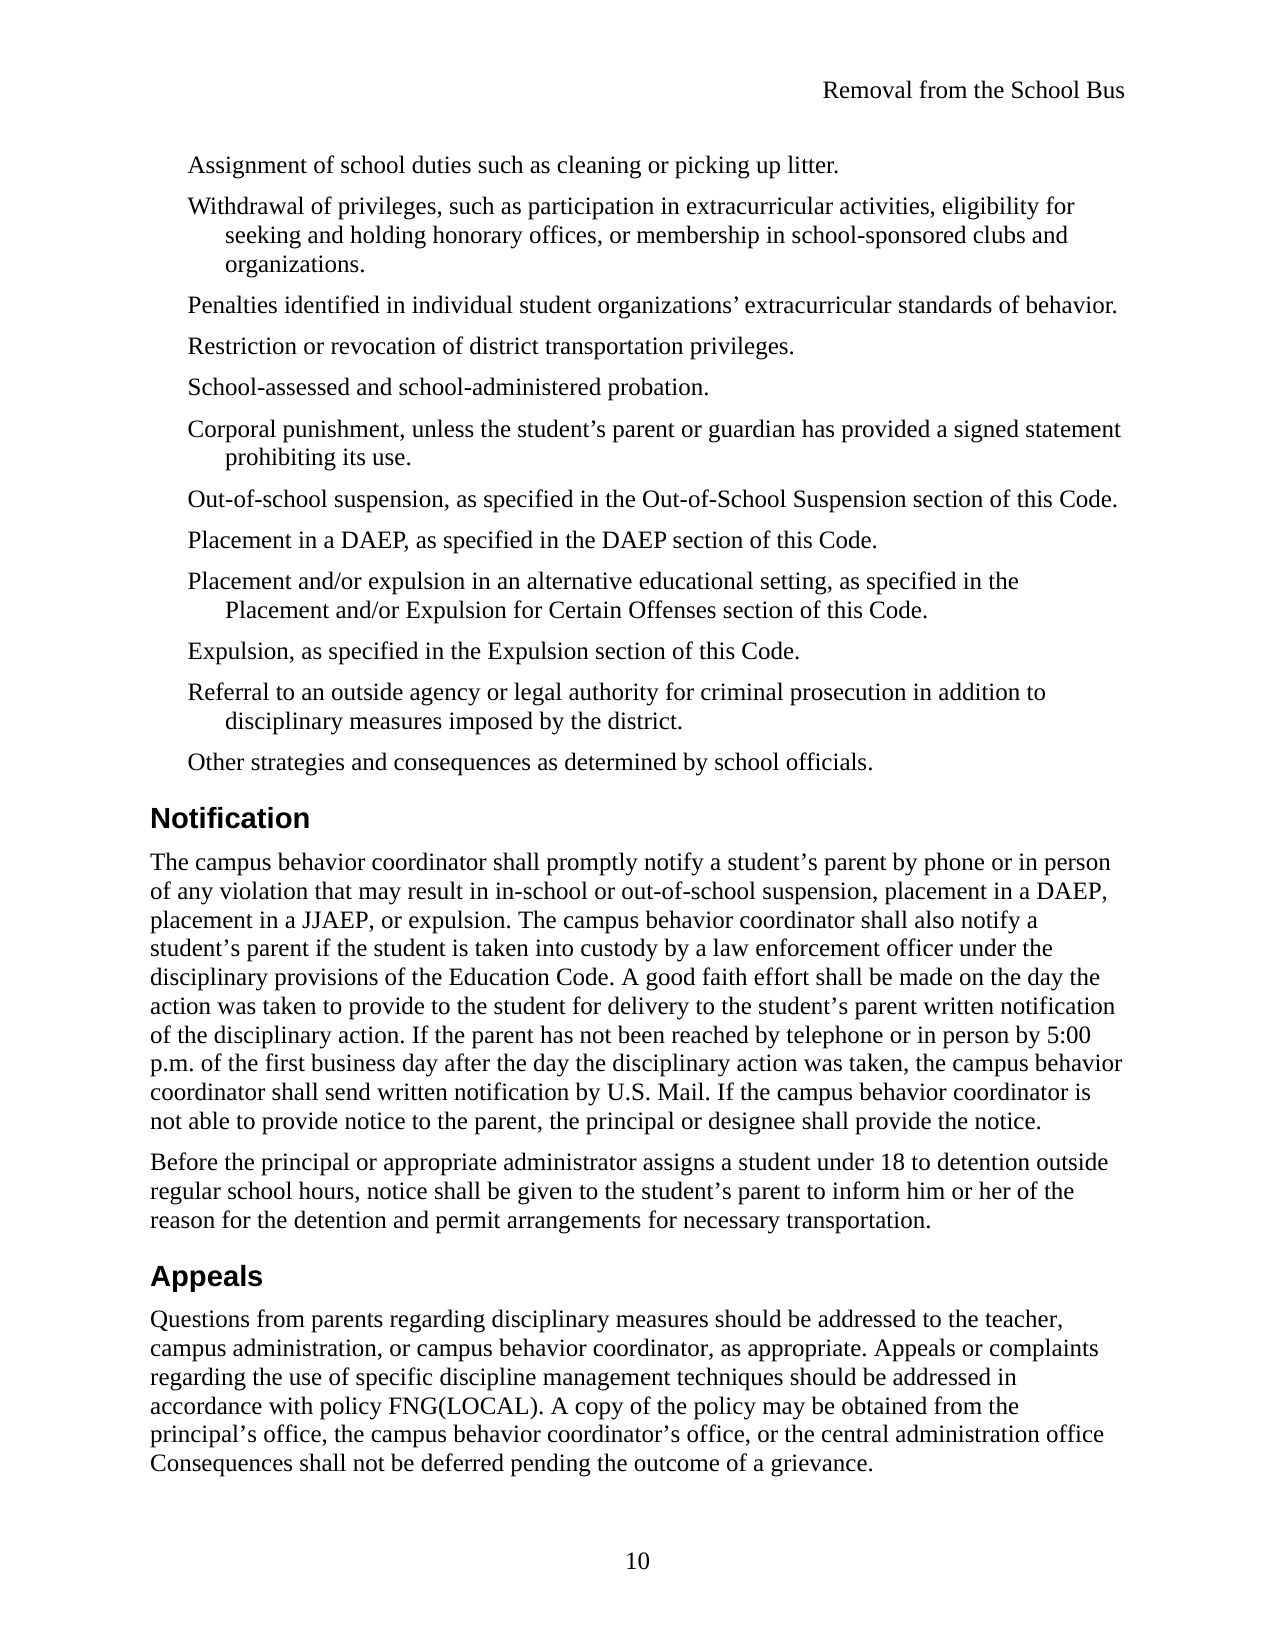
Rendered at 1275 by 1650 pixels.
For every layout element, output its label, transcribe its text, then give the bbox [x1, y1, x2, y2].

text Other strategies and consequences as determined by school officials. [187, 747, 1125, 776]
text Placement in a DAEP, as specified in the DAEP section of this Code. [187, 525, 1125, 554]
text Assignment of school duties such as cleaning or picking up litter. [187, 150, 1125, 179]
text School-assessed and school-administered probation. [187, 372, 1125, 401]
text Appeals [150, 1258, 1125, 1292]
text Expulsion, as specified in the Expulsion section of this Code. [187, 636, 1125, 665]
text Restriction or revocation of district transportation privileges. [187, 331, 1125, 360]
text Before the principal or appropriate administrator assigns a student under 18 to detention outside regular school hours, notice shall be given to the student’s parent to inform him or her of the reason for the detention and permit arrangements for necessary transportation. [150, 1147, 1125, 1233]
text The campus behavior coordinator shall promptly notify a student’s parent by phone or in person of any violation that may result in in-school or out-of-school suspension, placement in a DAEP, placement in a JJAEP, or expulsion. The campus behavior coordinator shall also notify a student’s parent if the student is taken into custody by a law enforcement officer under the disciplinary provisions of the Education Code. A good faith effort shall be made on the day the action was taken to provide to the student for delivery to the student’s parent written notification of the disciplinary action. If the parent has not been reached by telephone or in person by 5:00 p.m. of the first business day after the day the disciplinary action was taken, the campus behavior coordinator shall send written notification by U.S. Mail. If the campus behavior coordinator is not able to provide notice to the parent, the principal or designee shall provide the notice. [150, 847, 1125, 1135]
text Withdrawal of privileges, such as participation in extracurricular activities, eligibility for seeking and holding honorary offices, or membership in school-sponsored clubs and organizations. [187, 191, 1125, 277]
text Placement and/or expulsion in an alternative educational setting, as specified in the Placement and/or Expulsion for Certain Offenses section of this Code. [187, 566, 1125, 624]
text Referral to an outside agency or legal authority for criminal prosecution in addition to disciplinary measures imposed by the district. [187, 677, 1125, 735]
text Questions from parents regarding disciplinary measures should be addressed to the teacher, campus administration, or campus behavior coordinator, as appropriate. Appeals or complaints regarding the use of specific discipline management techniques should be addressed in accordance with policy FNG(LOCAL). A copy of the policy may be obtained from the principal’s office, the campus behavior coordinator’s office, or the central administration office Consequences shall not be deferred pending the outcome of a grievance. [150, 1304, 1125, 1477]
text Notification [150, 801, 1125, 835]
text Out-of-school suspension, as specified in the Out-of-School Suspension section of this Code. [187, 484, 1125, 512]
text Penalties identified in individual student organizations’ extracurricular standards of behavior. [187, 290, 1125, 319]
text Corporal punishment, unless the student’s parent or guardian has provided a signed statement prohibiting its use. [187, 414, 1125, 471]
